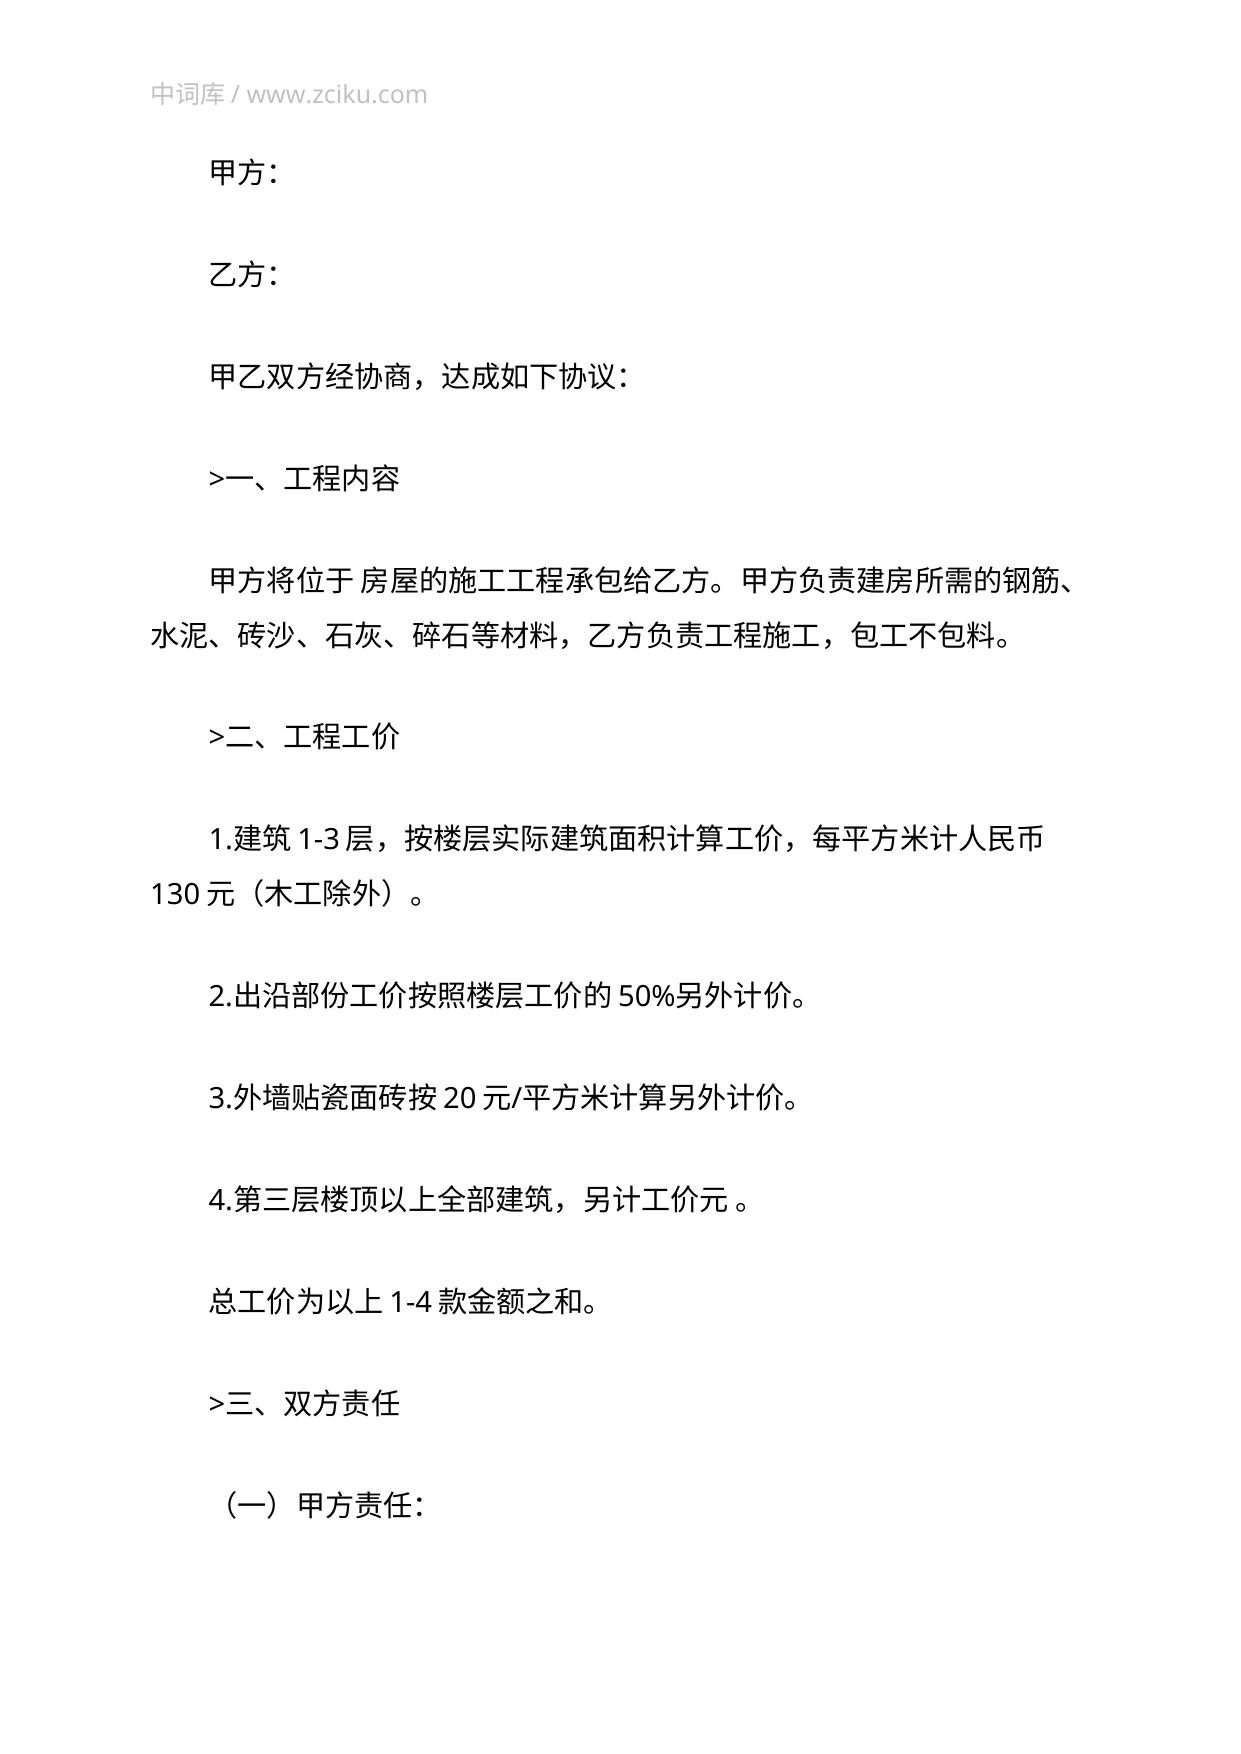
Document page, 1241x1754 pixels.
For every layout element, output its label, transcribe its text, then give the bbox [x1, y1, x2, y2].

text 甲方将位于 房屋的施工工程承包给乙方。甲方负责建房所需的钢筋、水泥、砖沙、石灰、碎石等材料，乙方负责工程施工，包工不包料。 [150, 557, 1090, 654]
text >三、双方责任 [150, 1381, 1090, 1423]
text 2.出沿部份工价按照楼层工价的50%另外计价。 [150, 973, 1090, 1015]
text >二、工程工价 [150, 714, 1090, 756]
text >一、工程内容 [150, 455, 1090, 498]
text 甲乙双方经协商，达成如下协议： [150, 353, 1090, 396]
text 3.外墙贴瓷面砖按20元/平方米计算另外计价。 [150, 1075, 1090, 1117]
text 4.第三层楼顶以上全部建筑，另计工价元 。 [150, 1177, 1090, 1219]
text 总工价为以上1-4款金额之和。 [150, 1279, 1090, 1321]
text 乙方： [150, 252, 1090, 294]
text （一）甲方责任： [150, 1483, 1090, 1525]
text 1.建筑1-3层，按楼层实际建筑面积计算工价，每平方米计人民币130元（木工除外）。 [150, 816, 1090, 913]
text 甲方： [150, 150, 1090, 192]
